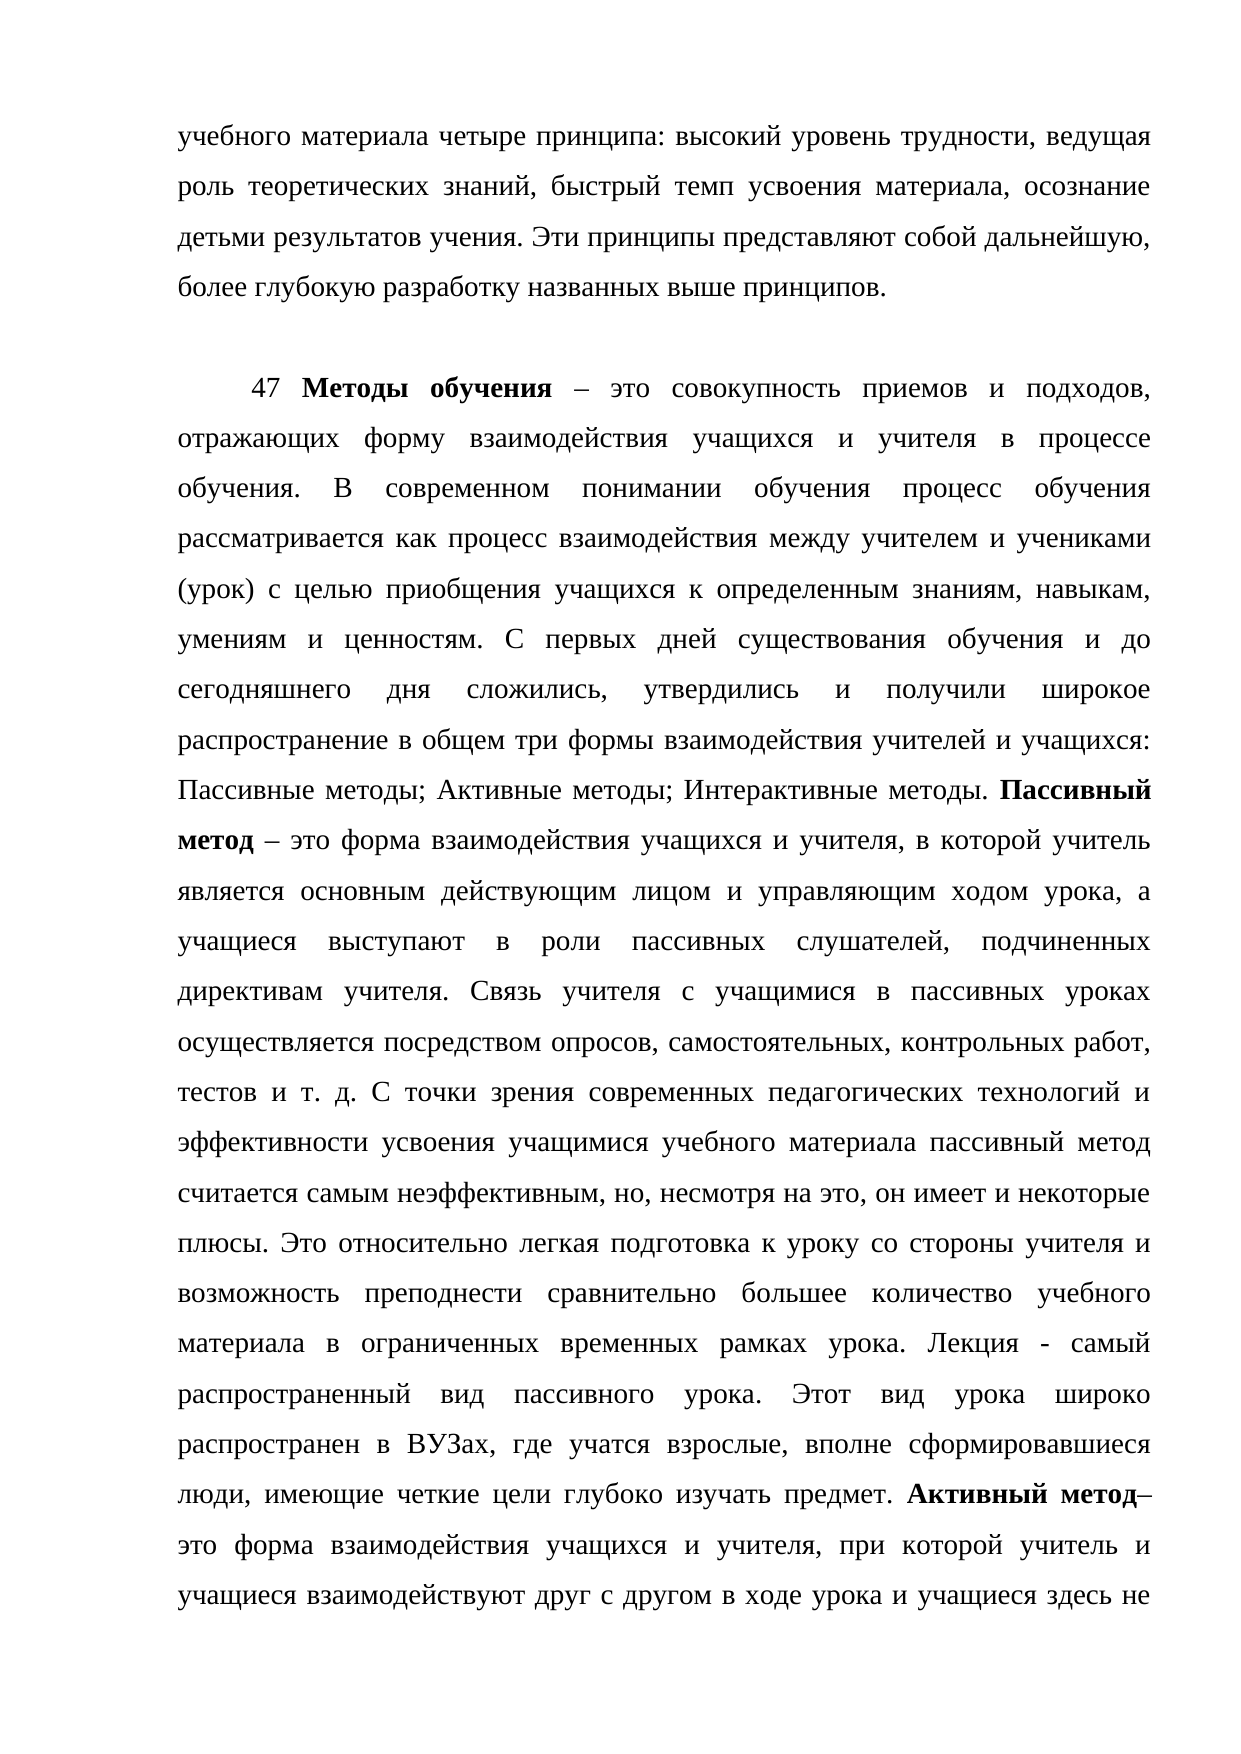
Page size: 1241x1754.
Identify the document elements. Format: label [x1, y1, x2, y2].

text [177, 370, 1152, 1611]
text [177, 118, 1152, 303]
